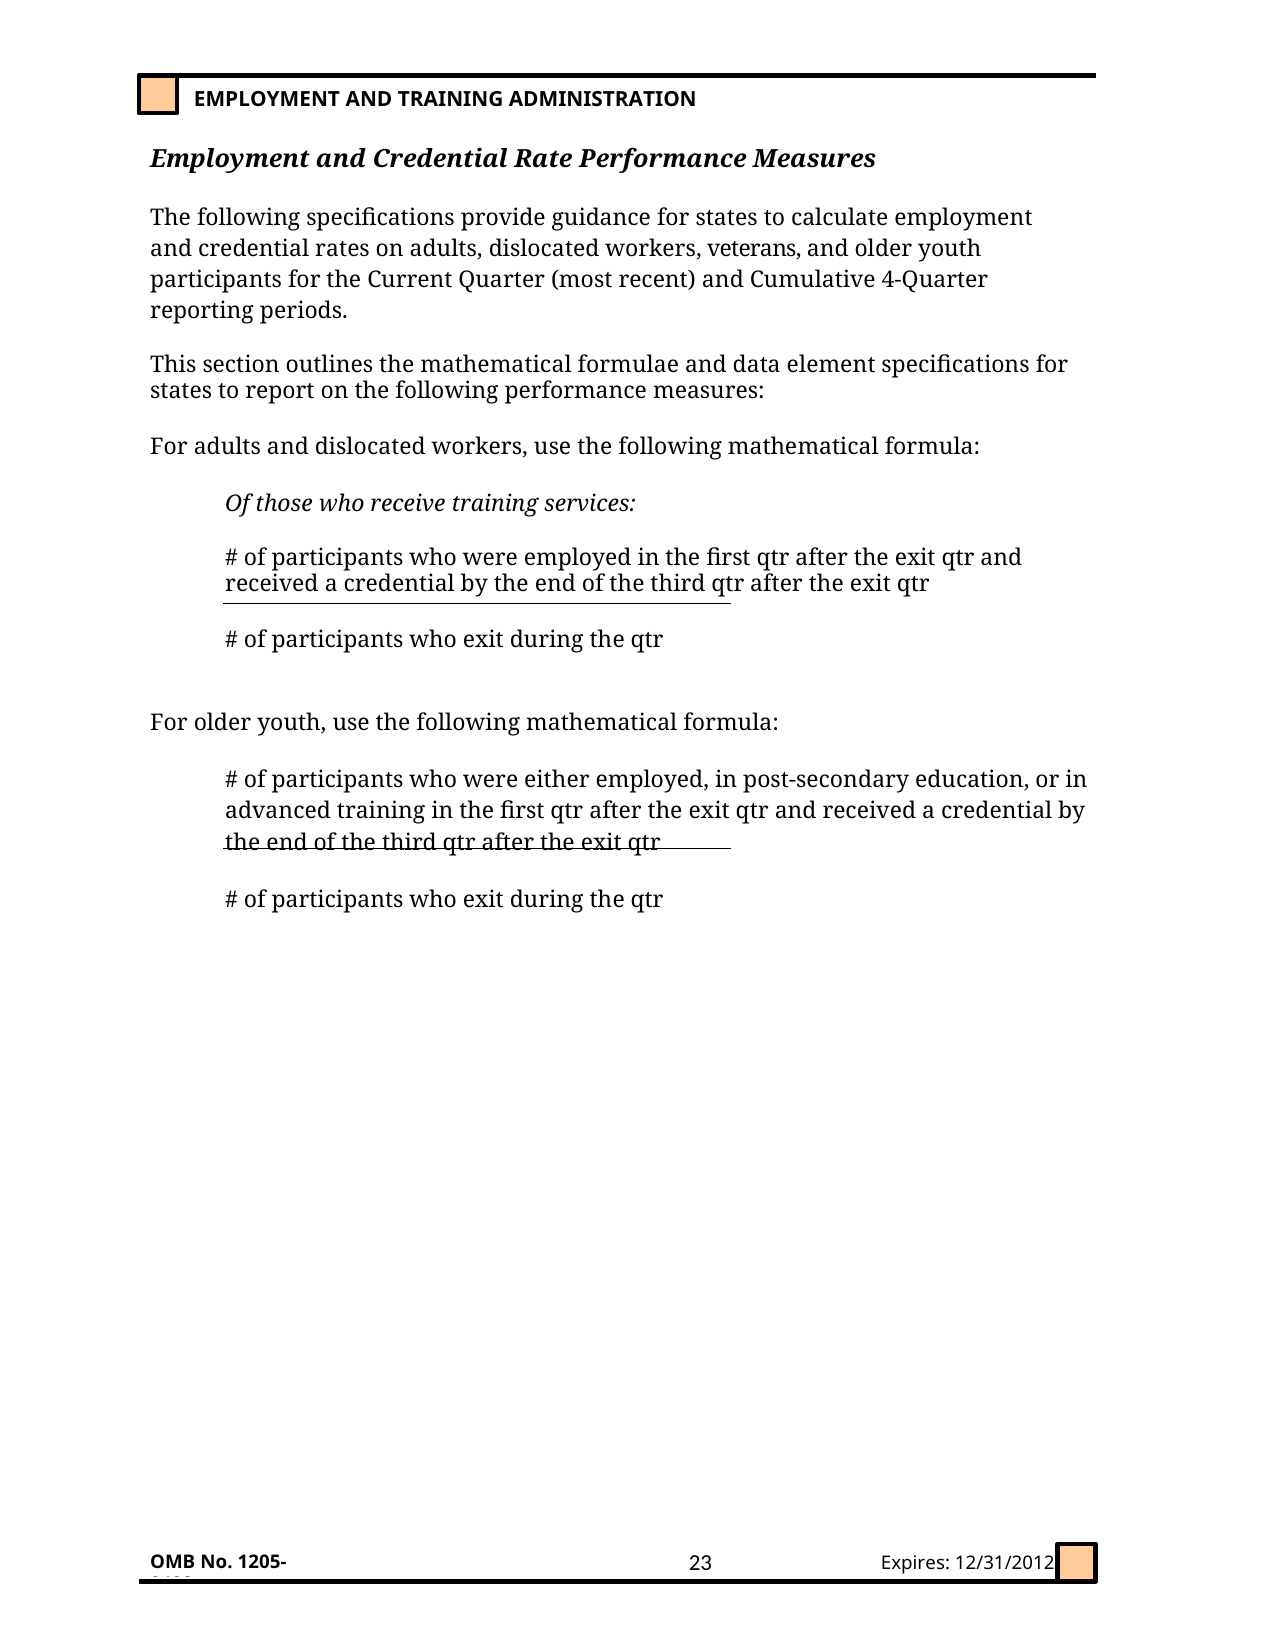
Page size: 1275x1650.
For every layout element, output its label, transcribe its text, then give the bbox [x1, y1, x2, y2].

text # of participants who exit during the qtr [225, 623, 1112, 654]
text # of participants who exit during the qtr [225, 883, 1112, 914]
text For adults and dislocated workers, use the following mathematical formula: [150, 430, 1112, 461]
text The following specifications provide guidance for states to calculate employment and credential rates on adults, dislocated workers, veterans, and older youth participants for the Current Quarter (most recent) and Cumulative 4-Quarter reporting periods. [150, 201, 1069, 326]
text Of those who receive training services: [225, 487, 1112, 518]
text For older youth, use the following mathematical formula: [150, 706, 1112, 737]
text This section outlines the mathematical formulae and data element specifications for states to report on the following performance measures: [150, 352, 1092, 404]
text # of participants who were either employed, in post-secondary education, or in advanced training in the first qtr after the exit qtr and received a credential by the end of the third qtr after the exit qtr [225, 763, 1097, 857]
text # of participants who were employed in the first qtr after the exit qtr and received a credential by the end of the third qtr after the exit qtr [225, 545, 1071, 597]
text Employment and Credential Rate Performance Measures [150, 141, 1112, 175]
